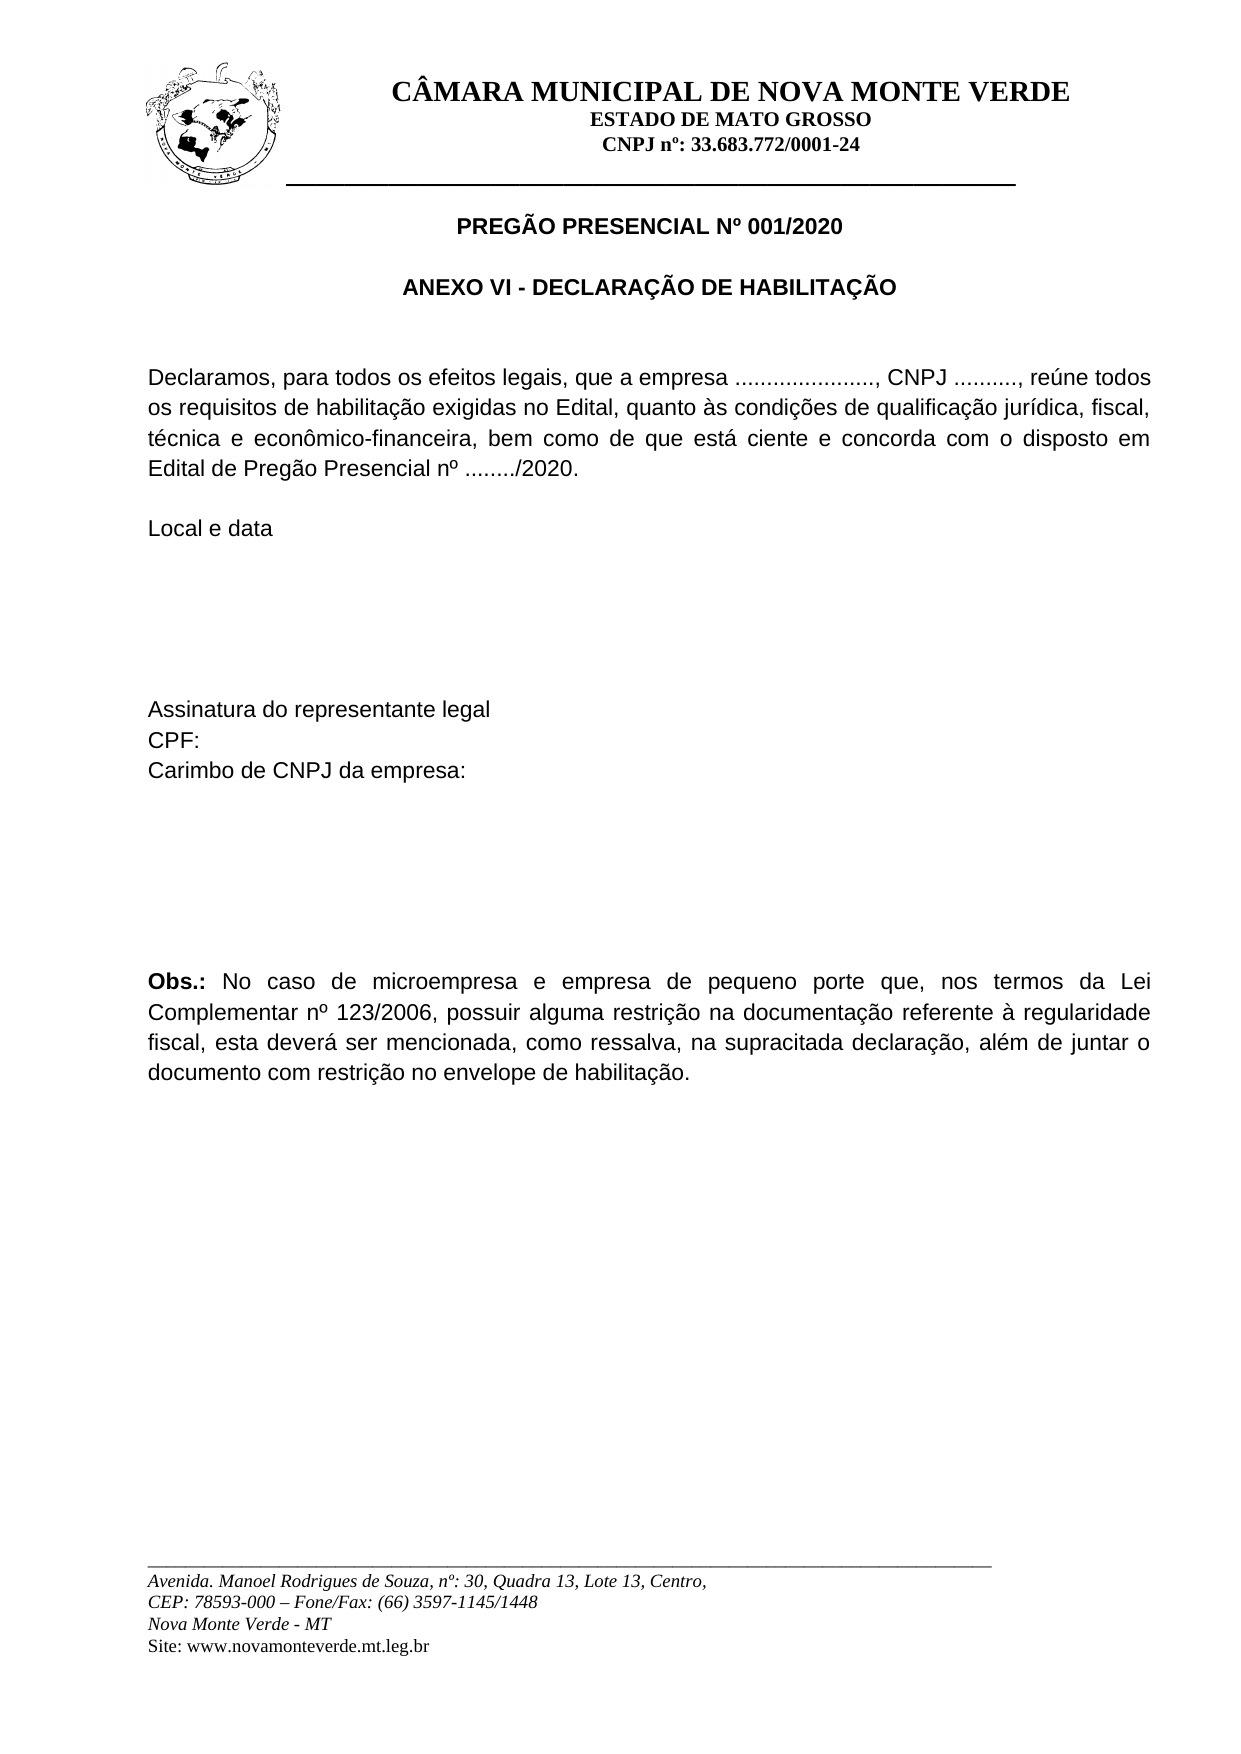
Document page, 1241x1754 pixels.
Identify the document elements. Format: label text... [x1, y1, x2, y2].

text PREGÃO PRESENCIAL Nº 001/2020 [148, 213, 1152, 239]
text Declaramos, para todos os efeitos legais, que a empresa ......................, CNPJ .........., reúne todos os requisitos de habilitação exigidas no Edital, quanto às condições de qualificação jurídica, fiscal, técnica e econômico-financeira, bem como de que está ciente e concorda com o disposto em Edital de Pregão Presencial nº ......../2020. [148, 364, 1152, 481]
text CPF: [148, 727, 1152, 753]
picture [140, 61, 289, 190]
text ANEXO VI - DECLARAÇÃO DE HABILITAÇÃO [148, 273, 1152, 300]
text Local e data [148, 515, 1152, 542]
text Assinatura do representante legal [148, 696, 1152, 723]
text Obs.: No caso de microempresa e empresa de pequeno porte que, nos termos da Lei Complementar nº 123/2006, possuir alguma restrição na documentação referente à regularidade fiscal, esta deverá ser mencionada, como ressalva, na supracitada declaração, além de juntar o documento com restrição no envelope de habilitação. [148, 968, 1152, 1085]
text Carimbo de CNPJ da empresa: [148, 757, 1152, 783]
